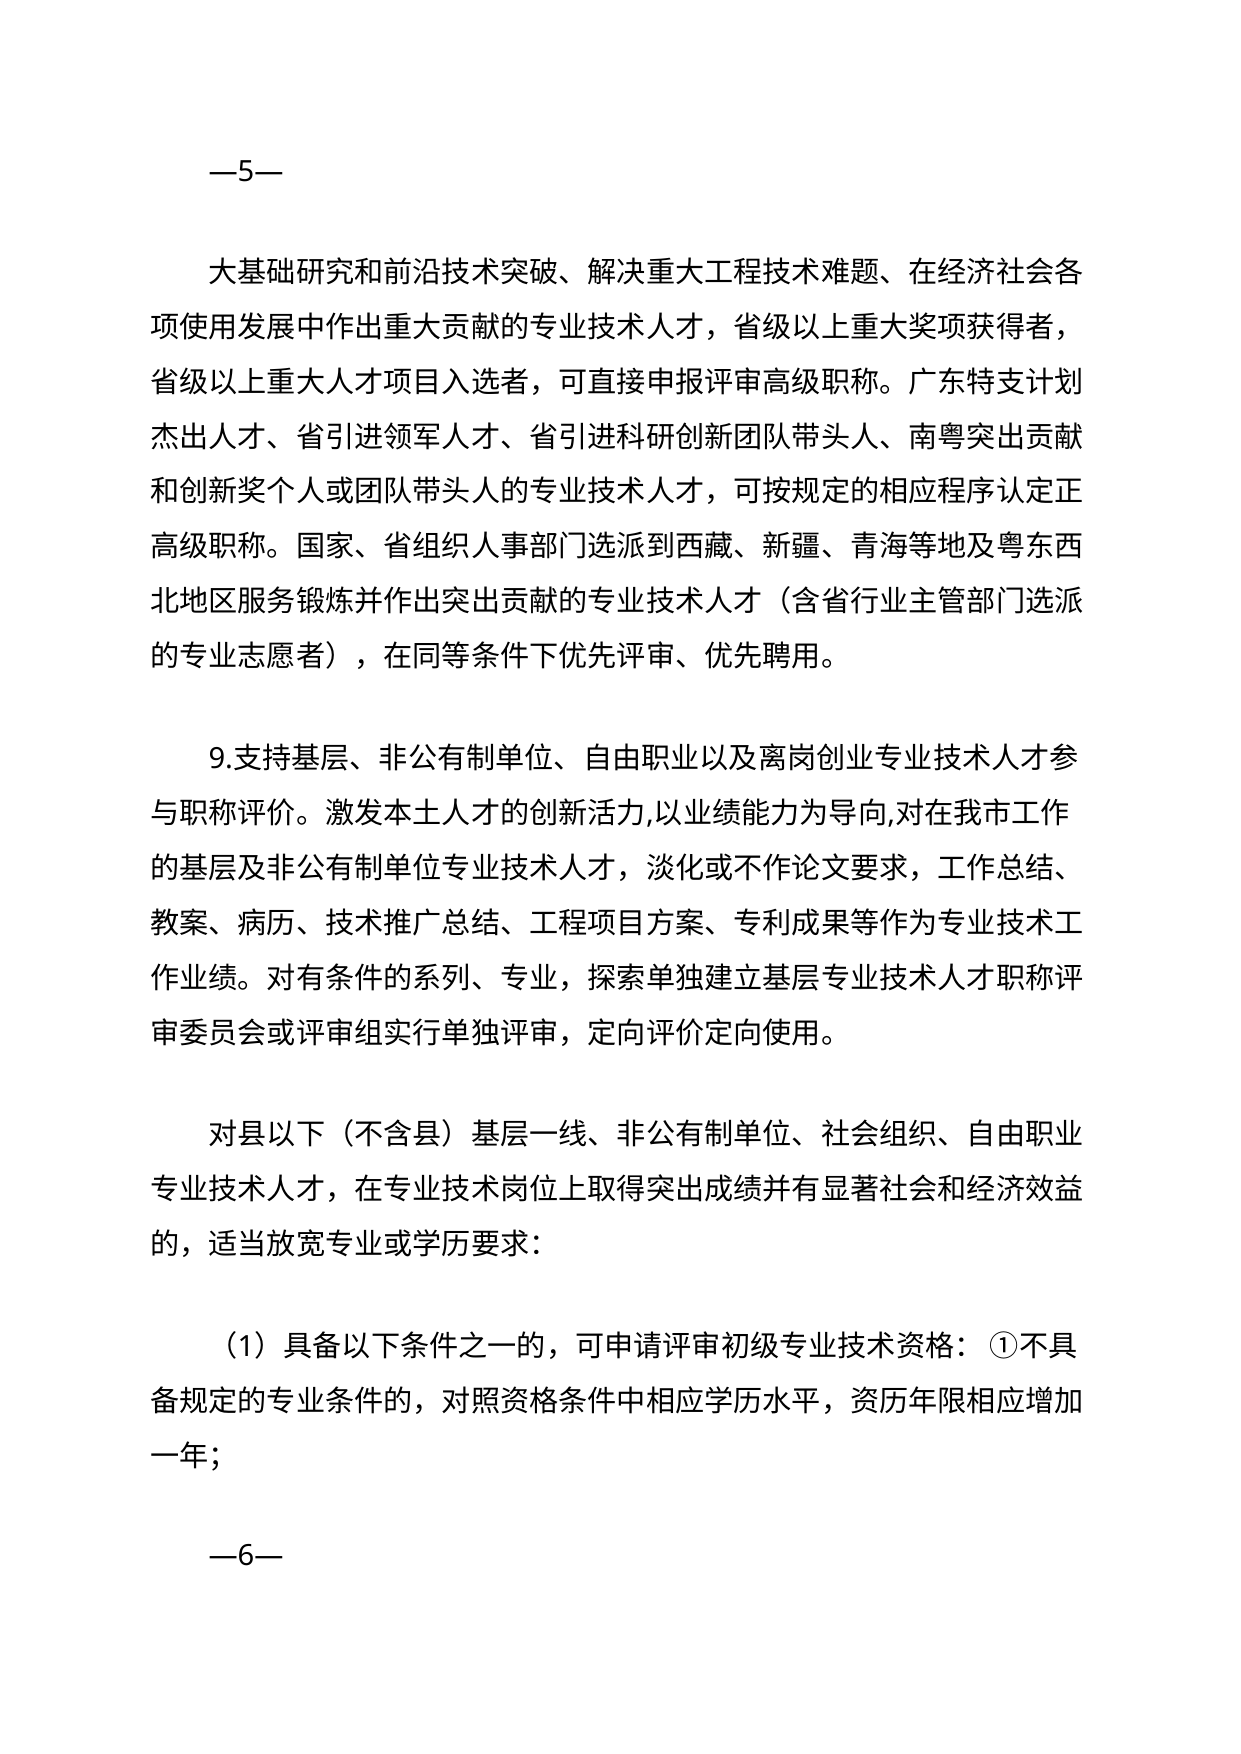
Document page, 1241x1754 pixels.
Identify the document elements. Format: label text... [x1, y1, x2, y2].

text —5— [150, 150, 1090, 190]
text 9.支持基层、非公有制单位、自由职业以及离岗创业专业技术人才参与职称评价。激发本土人才的创新活力,以业绩能力为导向,对在我市工作的基层及非公有制单位专业技术人才，淡化或不作论文要求，工作总结、教案、病历、技术推广总结、工程项目方案、专利成果等作为专业技术工作业绩。对有条件的系列、专业，探索单独建立基层专业技术人才职称评审委员会或评审组实行单独评审，定向评价定向使用。 [150, 734, 1090, 1051]
text 大基础研究和前沿技术突破、解决重大工程技术难题、在经济社会各项使用发展中作出重大贡献的专业技术人才，省级以上重大奖项获得者，省级以上重大人才项目入选者，可直接申报评审高级职称。广东特支计划杰出人才、省引进领军人才、省引进科研创新团队带头人、南粤突出贡献和创新奖个人或团队带头人的专业技术人才，可按规定的相应程序认定正高级职称。国家、省组织人事部门选派到西藏、新疆、青海等地及粤东西北地区服务锻炼并作出突出贡献的专业技术人才（含省行业主管部门选派的专业志愿者），在同等条件下优先评审、优先聘用。 [150, 248, 1090, 675]
text （1）具备以下条件之一的，可申请评审初级专业技术资格： ①不具备规定的专业条件的，对照资格条件中相应学历水平，资历年限相应增加一年； [150, 1322, 1090, 1475]
text —6— [150, 1534, 1090, 1574]
text 对县以下（不含县）基层一线、非公有制单位、社会组织、自由职业专业技术人才，在专业技术岗位上取得突出成绩并有显著社会和经济效益的，适当放宽专业或学历要求： [150, 1111, 1090, 1263]
